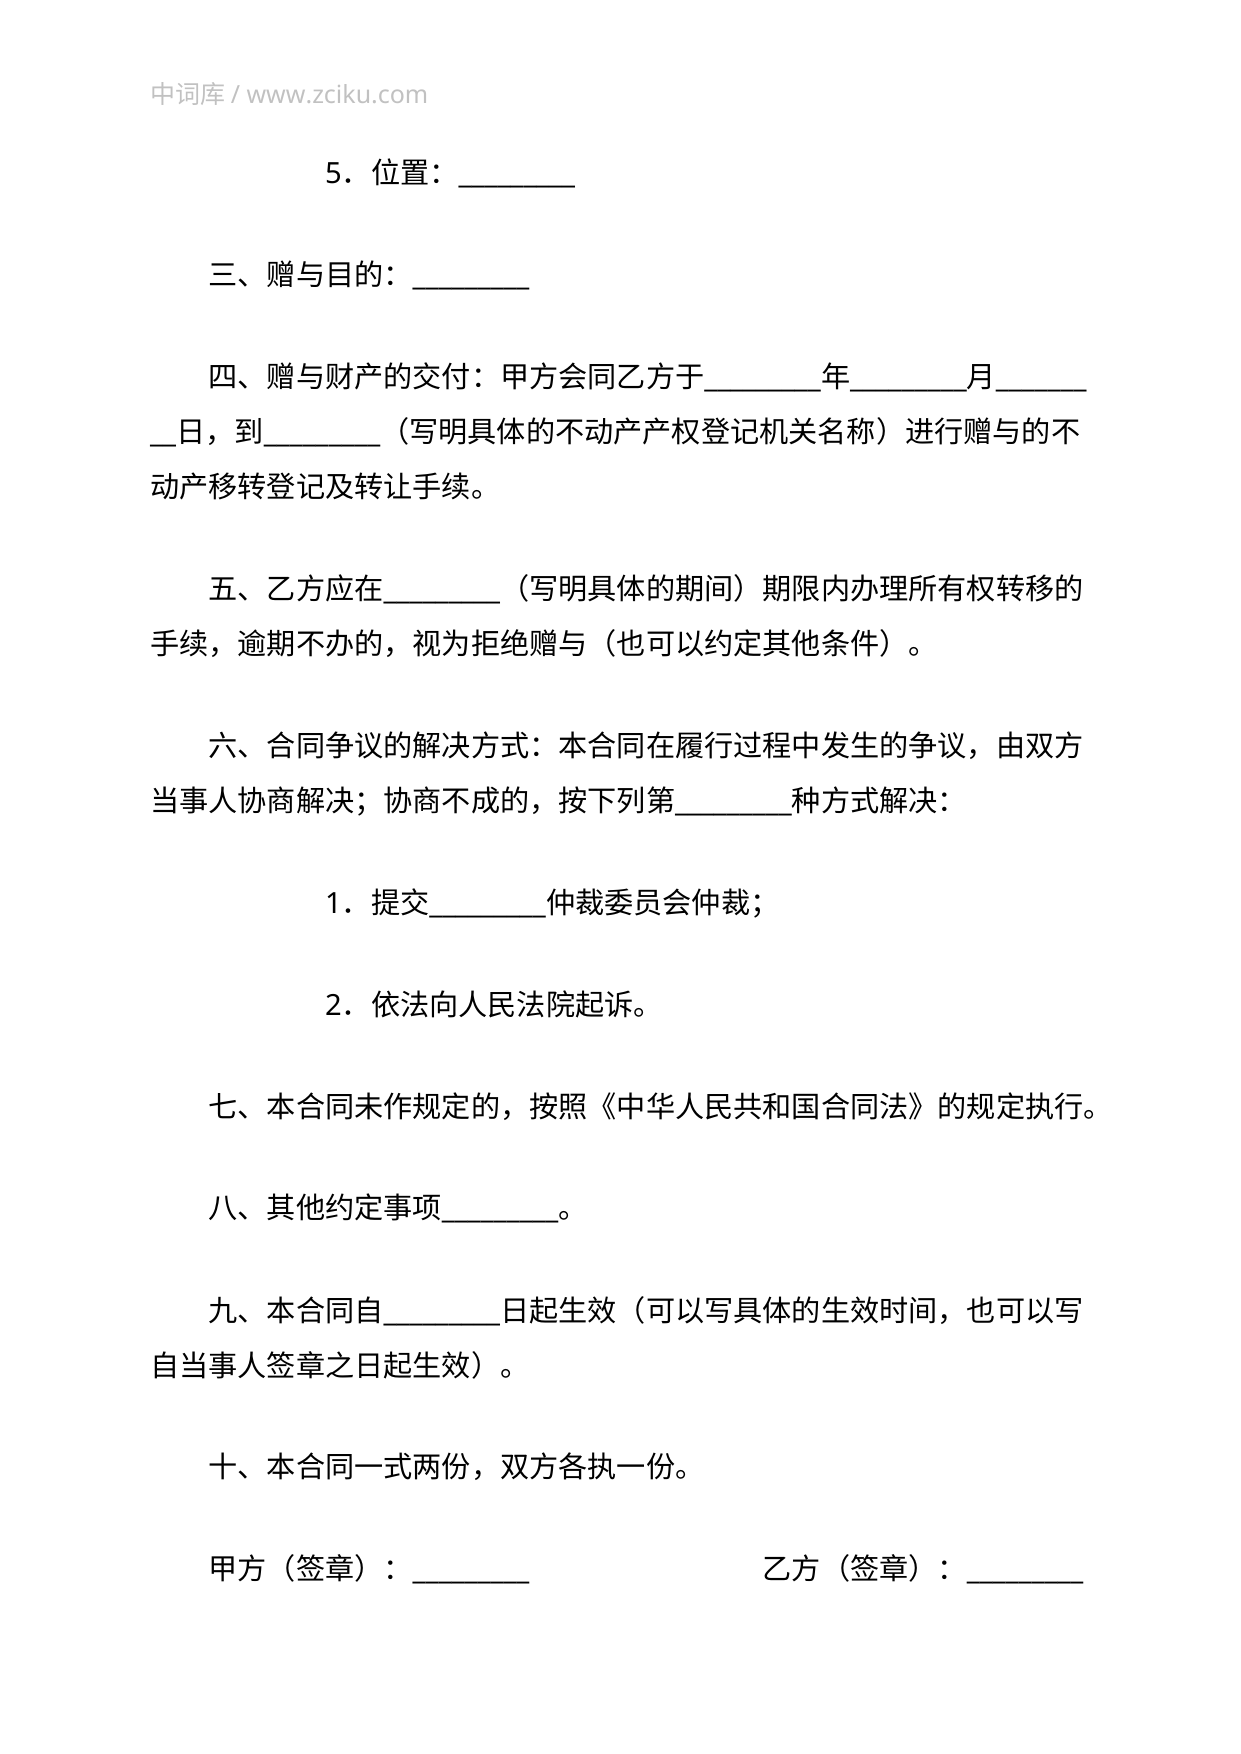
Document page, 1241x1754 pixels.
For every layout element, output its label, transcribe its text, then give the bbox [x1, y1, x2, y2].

text 九、本合同自_________日起生效（可以写具体的生效时间，也可以写自当事人签章之日起生效）。 [150, 1287, 1090, 1384]
text 六、合同争议的解决方式：本合同在履行过程中发生的争议，由双方当事人协商解决；协商不成的，按下列第_________种方式解决： [150, 722, 1090, 820]
text 1．提交_________仲裁委员会仲裁； [150, 879, 1090, 922]
text 5．位置：_________ [150, 150, 1090, 192]
text 五、乙方应在_________（写明具体的期间）期限内办理所有权转移的手续，逾期不办的，视为拒绝赠与（也可以约定其他条件）。 [150, 566, 1090, 663]
text 十、本合同一式两份，双方各执一份。 [150, 1444, 1090, 1486]
text 八、其他约定事项_________。 [150, 1185, 1090, 1227]
text 七、本合同未作规定的，按照《中华人民共和国合同法》的规定执行。 [150, 1083, 1090, 1126]
text 甲方（签章）：_________ 乙方（签章）：_________ [150, 1546, 1090, 1588]
text 三、赠与目的：_________ [150, 252, 1090, 294]
text 2．依法向人民法院起诉。 [150, 981, 1090, 1024]
text 四、赠与财产的交付：甲方会同乙方于_________年_________月_________日，到_________（写明具体的不动产产权登记机关名称）进行赠与的不动产移转登记及转让手续。 [150, 354, 1090, 506]
